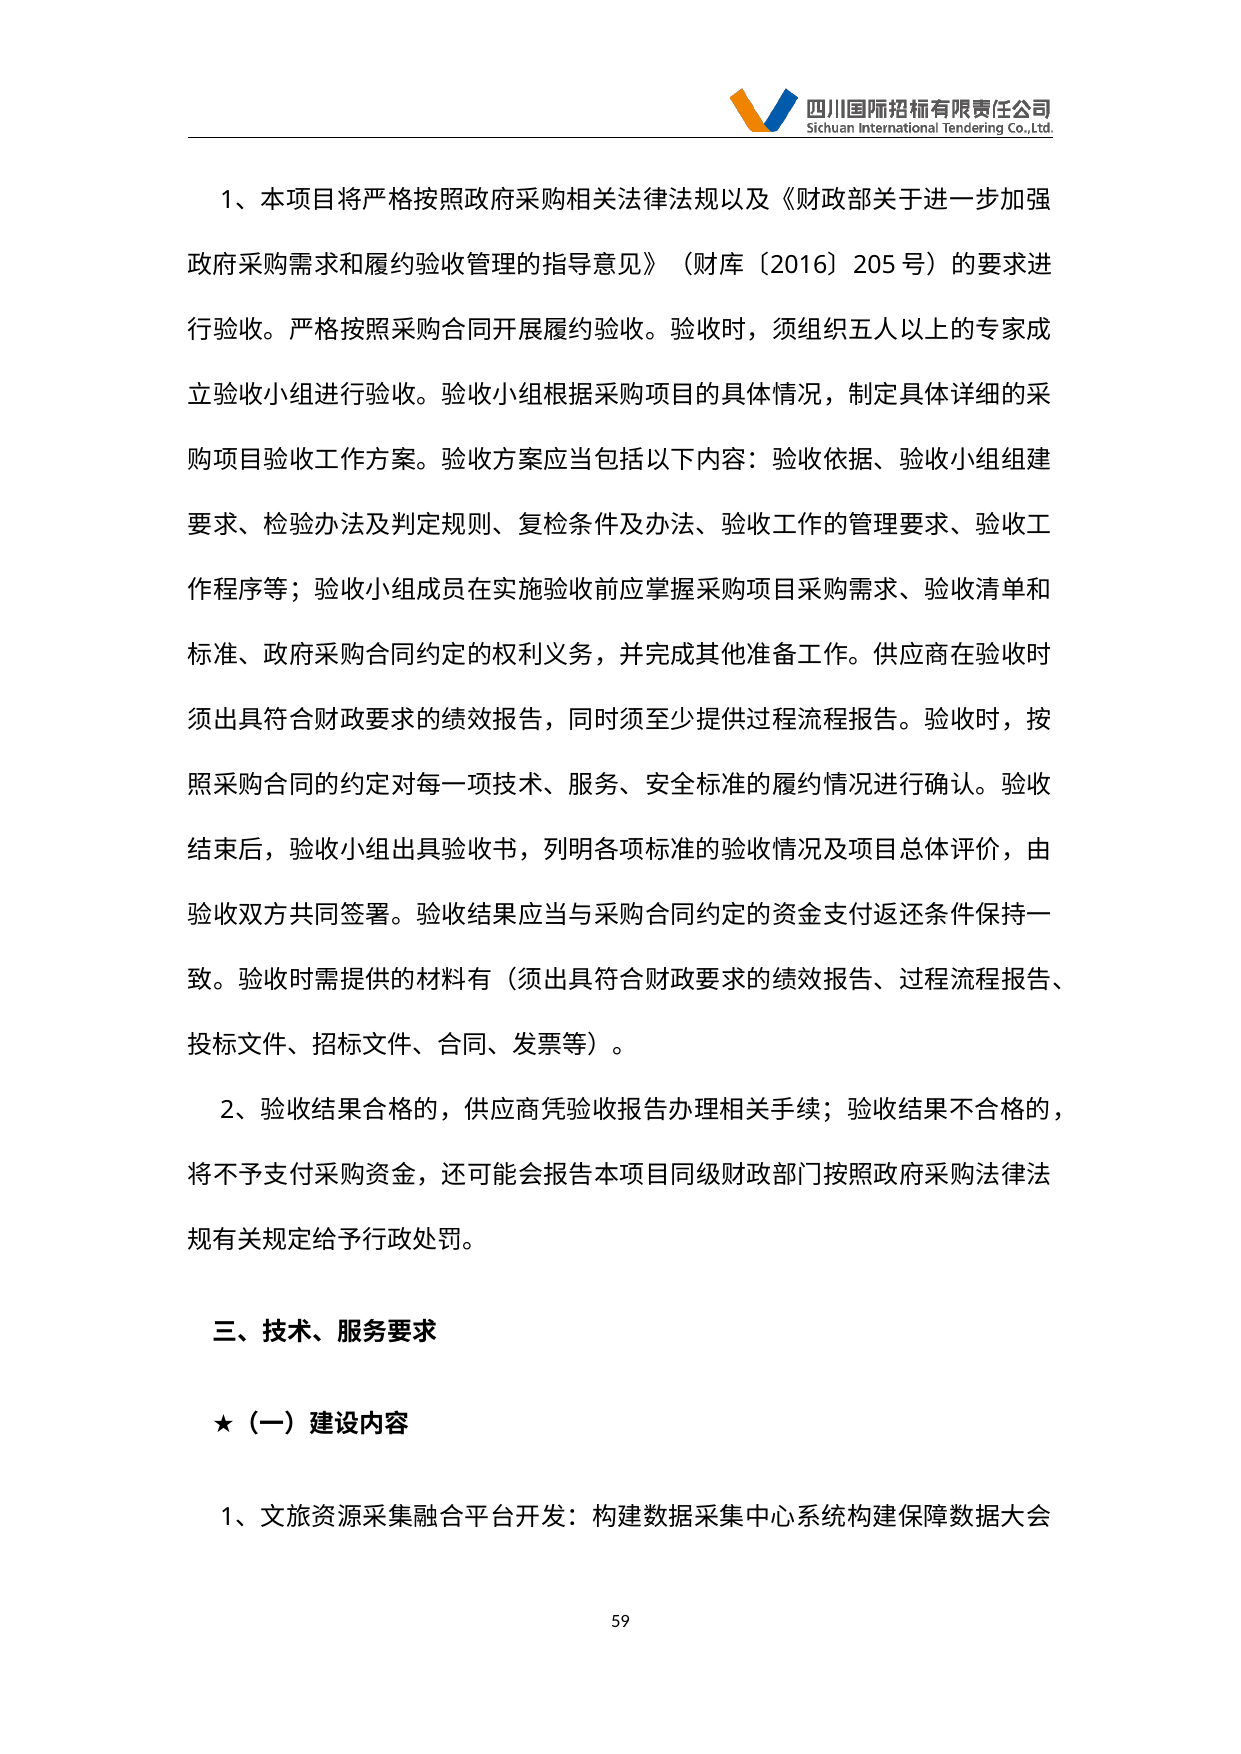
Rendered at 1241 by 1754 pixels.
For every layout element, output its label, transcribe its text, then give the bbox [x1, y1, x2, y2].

text 2、验收结果合格的，供应商凭验收报告办理相关手续；验收结果不合格的，将不予支付采购资金，还可能会报告本项目同级财政部门按照政府采购法律法规有关规定给予行政处罚。 [187, 1075, 1053, 1270]
text 三、技术、服务要求 [187, 1297, 1053, 1362]
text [187, 1482, 1053, 1547]
picture [729, 88, 1053, 135]
text ★（一）建设内容 [187, 1389, 1053, 1454]
text 1、本项目将严格按照政府采购相关法律法规以及《财政部关于进一步加强政府采购需求和履约验收管理的指导意见》（财库〔2016〕205号）的要求进行验收。严格按照采购合同开展履约验收。验收时，须组织五人以上的专家成立验收小组进行验收。验收小组根据采购项目的具体情况，制定具体详细的采购项目验收工作方案。验收方案应当包括以下内容：验收依据、验收小组组建要求、检验办法及判定规则、复检条件及办法、验收工作的管理要求、验收工作程序等；验收小组成员在实施验收前应掌握采购项目采购需求、验收清单和标准、政府采购合同约定的权利义务，并完成其他准备工作。供应商在验收时须出具符合财政要求的绩效报告，同时须至少提供过程流程报告。验收时，按照采购合同的约定对每一项技术、服务、安全标准的履约情况进行确认。验收结束后，验收小组出具验收书，列明各项标准的验收情况及项目总体评价，由验收双方共同签署。验收结果应当与采购合同约定的资金支付返还条件保持一致。验收时需提供的材料有（须出具符合财政要求的绩效报告、过程流程报告、投标文件、招标文件、合同、发票等）。 [187, 165, 1053, 1075]
